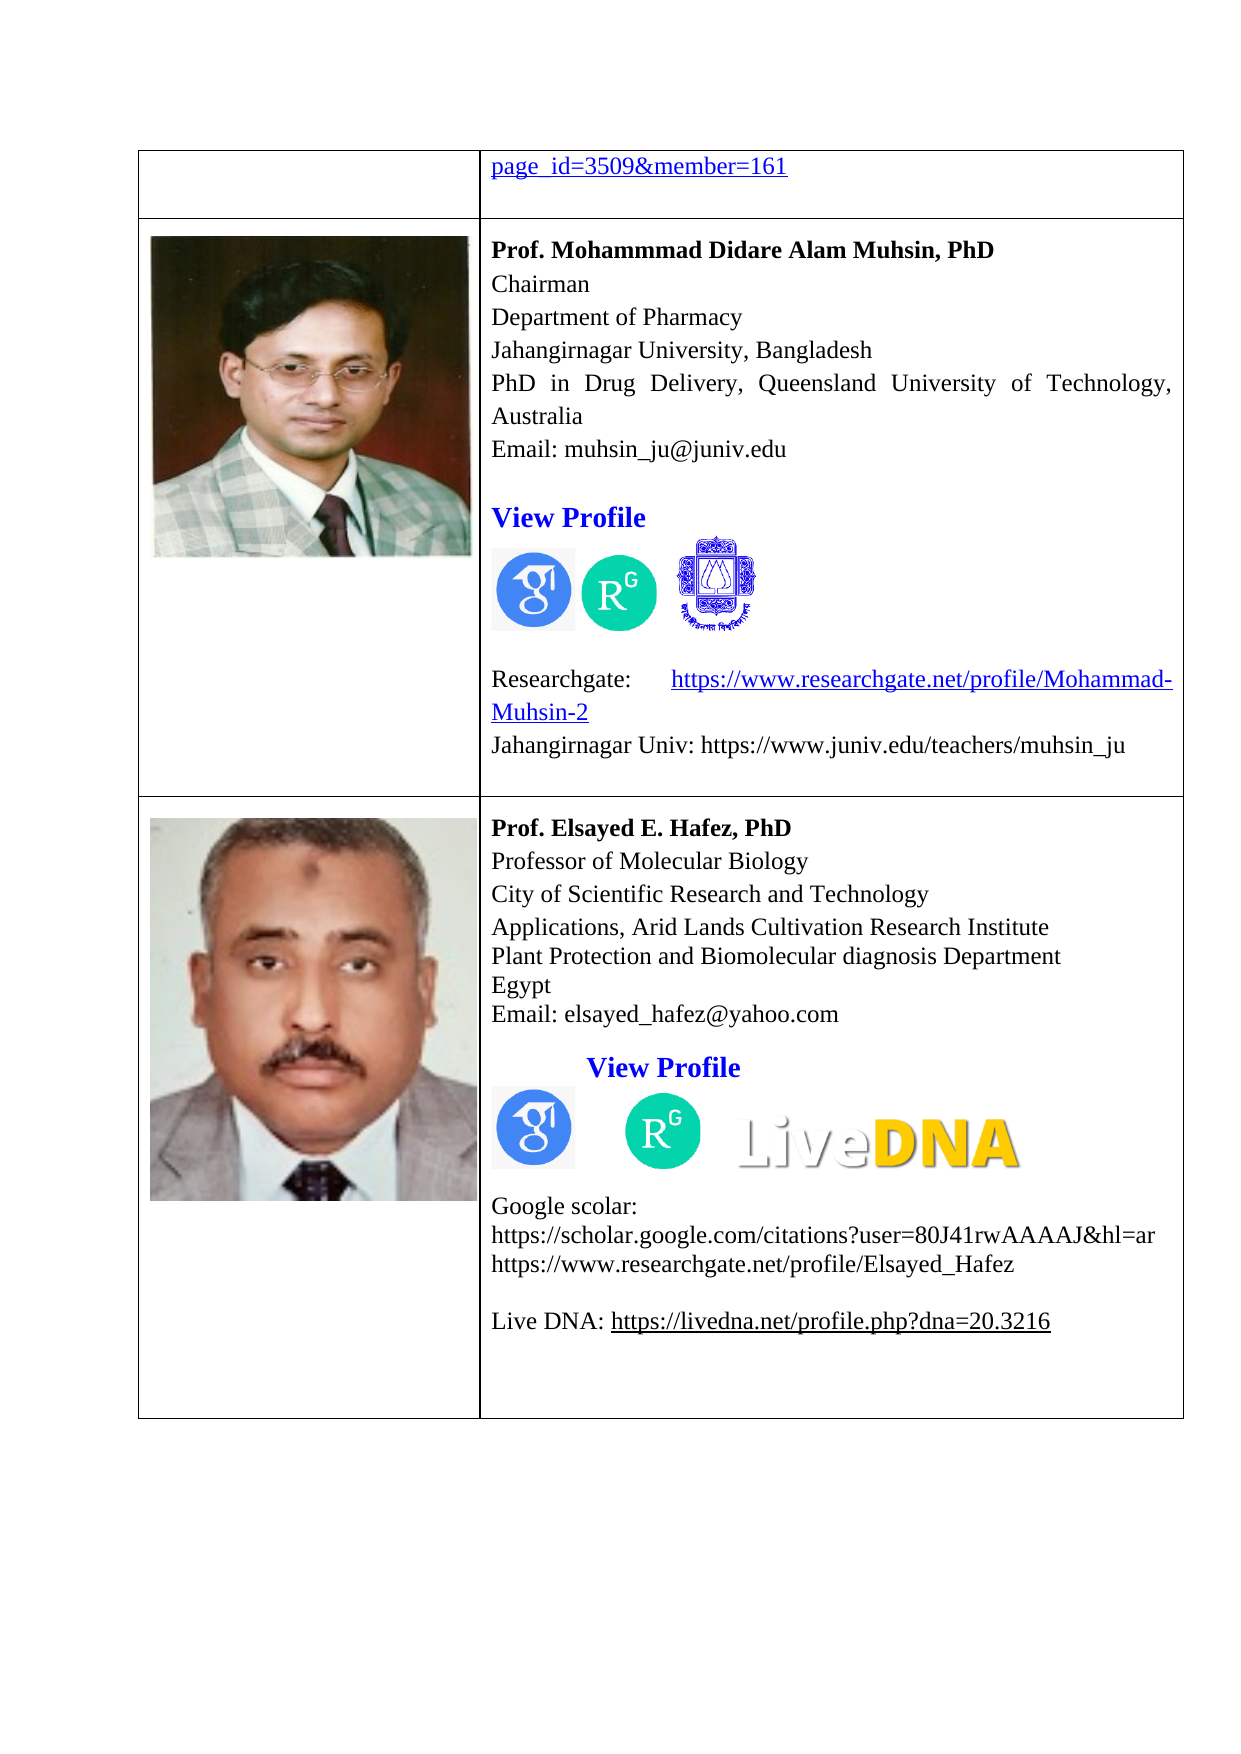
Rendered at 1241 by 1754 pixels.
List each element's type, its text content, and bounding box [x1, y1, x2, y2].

picture [581, 555, 657, 631]
picture [737, 1115, 1034, 1169]
table_cell [139, 797, 479, 1418]
table_cell Prof. Elsayed E. Hafez, PhD Professor of Molecular Biology City of Scientific Research and Technology Applications, Arid Lands Cultivation Research Institute Plant Protection and Biomolecular diagnosis Department Egypt Email: elsayed_hafez@yahoo.com View Profile Google scolar: https://scholar.google.com/citations?user=80J41rwAAAAJ&hl=ar https://www.researchgate.net/profile/Elsayed_Hafez Live DNA: https://livedna.net/profile.php?dna=20.3216 [481, 797, 1183, 1418]
picture [675, 535, 757, 631]
picture [491, 548, 576, 631]
picture [150, 236, 474, 559]
table_cell [139, 219, 479, 796]
table_cell [139, 151, 479, 218]
picture [625, 1093, 701, 1169]
picture [491, 1086, 576, 1169]
picture [150, 818, 478, 1201]
table_cell Prof. Mohammmad Didare Alam Muhsin, PhD Chairman Department of Pharmacy Jahangirnagar University, Bangladesh PhD in Drug Delivery, Queensland University of Technology, Australia Email: muhsin_ju@juniv.edu View Profile Researchgate: https://www.researchgate.net/profile/Mohammad-Muhsin-2 Jahangirnagar Univ: https://www.juniv.edu/teachers/muhsin_ju [481, 219, 1183, 796]
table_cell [481, 151, 1183, 218]
